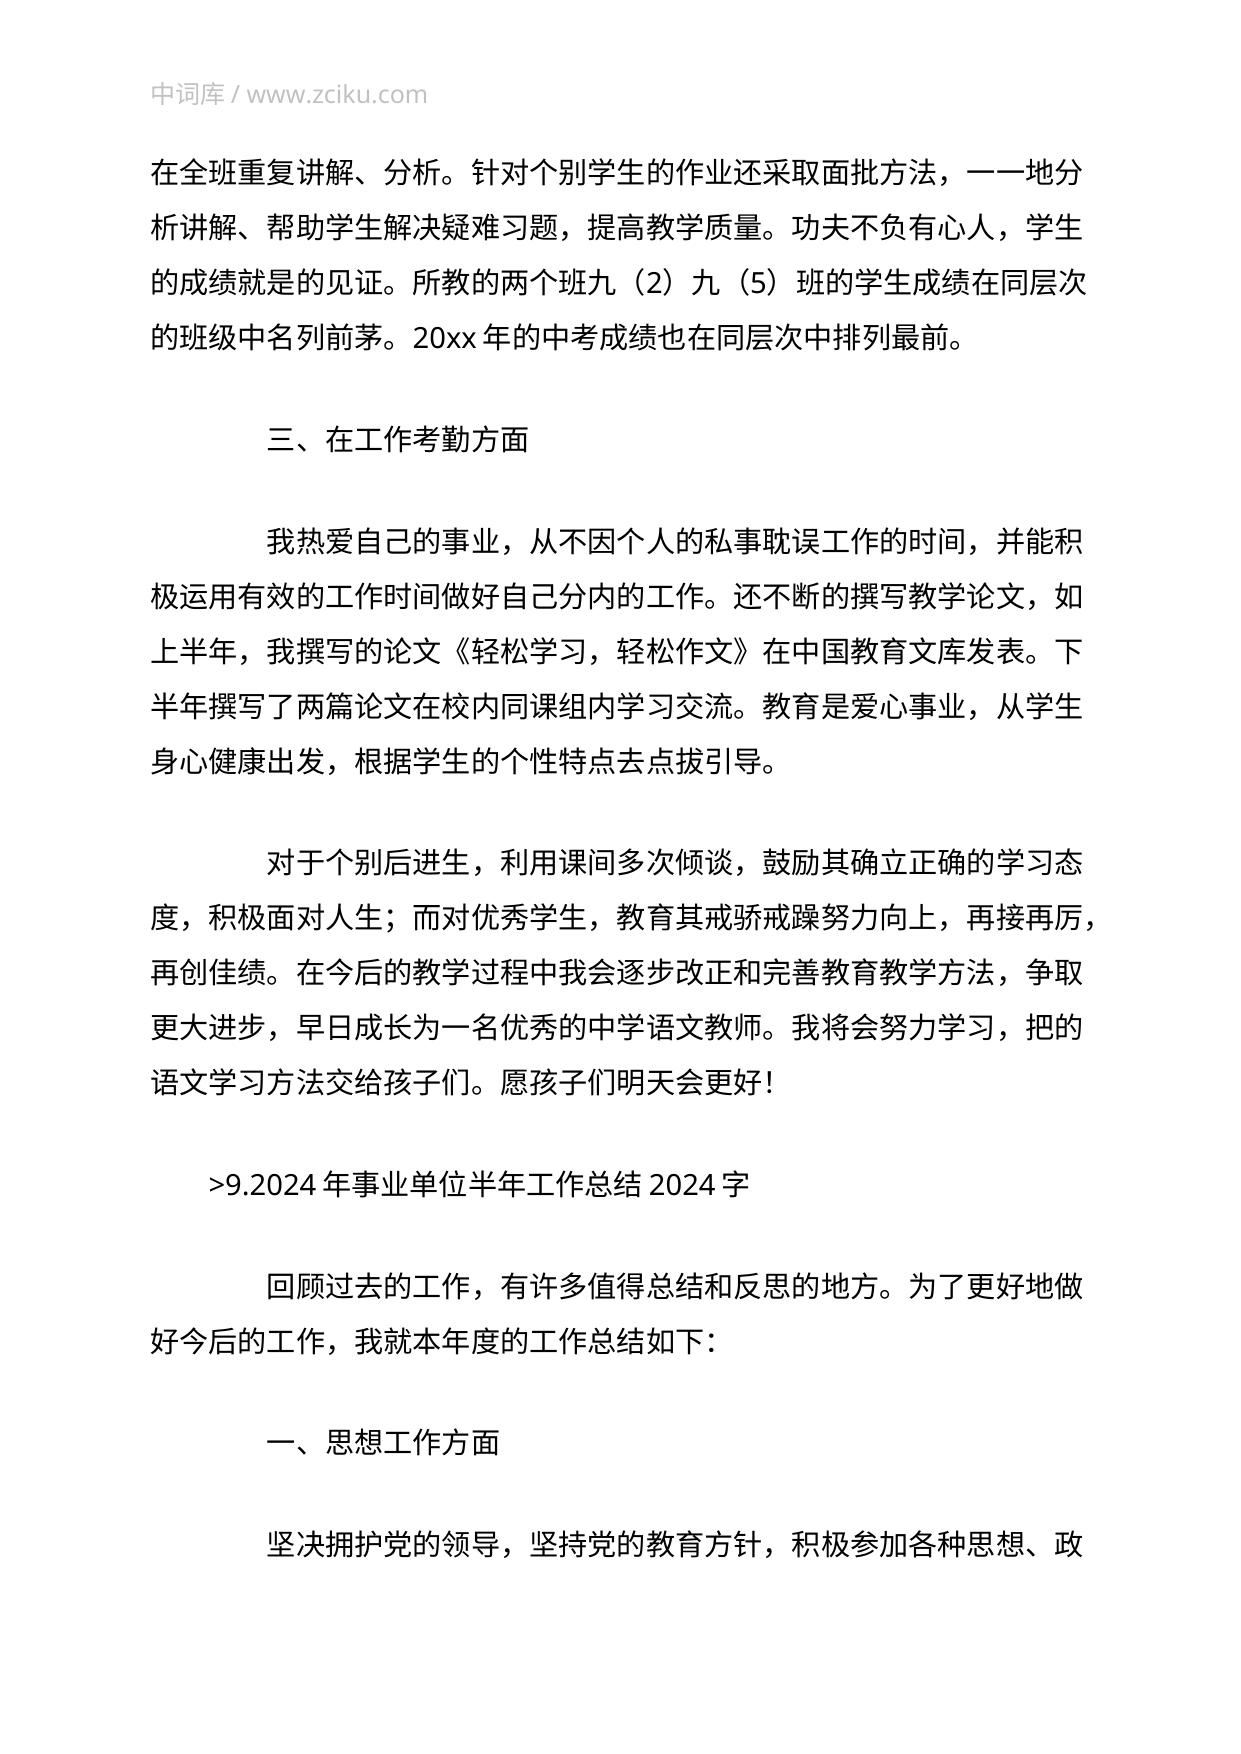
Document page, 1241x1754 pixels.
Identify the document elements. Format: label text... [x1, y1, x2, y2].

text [150, 1522, 1090, 1564]
text 对于个别后进生，利用课间多次倾谈，鼓励其确立正确的学习态度，积极面对人生；而对优秀学生，教育其戒骄戒躁努力向上，再接再厉，再创佳绩。在今后的教学过程中我会逐步改正和完善教育教学方法，争取更大进步，早日成长为一名优秀的中学语文教师。我将会努力学习，把的语文学习方法交给孩子们。愿孩子们明天会更好！ [150, 840, 1090, 1102]
text 我热爱自己的事业，从不因个人的私事耽误工作的时间，并能积极运用有效的工作时间做好自己分内的工作。还不断的撰写教学论文，如上半年，我撰写的论文《轻松学习，轻松作文》在中国教育文库发表。下半年撰写了两篇论文在校内同课组内学习交流。教育是爱心事业，从学生身心健康出发，根据学生的个性特点去点拔引导。 [150, 518, 1090, 780]
text >9.2024年事业单位半年工作总结2024字 [150, 1161, 1090, 1204]
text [150, 150, 1090, 357]
text 回顾过去的工作，有许多值得总结和反思的地方。为了更好地做好今后的工作，我就本年度的工作总结如下： [150, 1263, 1090, 1360]
text 一、思想工作方面 [150, 1420, 1090, 1462]
text 三、在工作考勤方面 [150, 417, 1090, 459]
